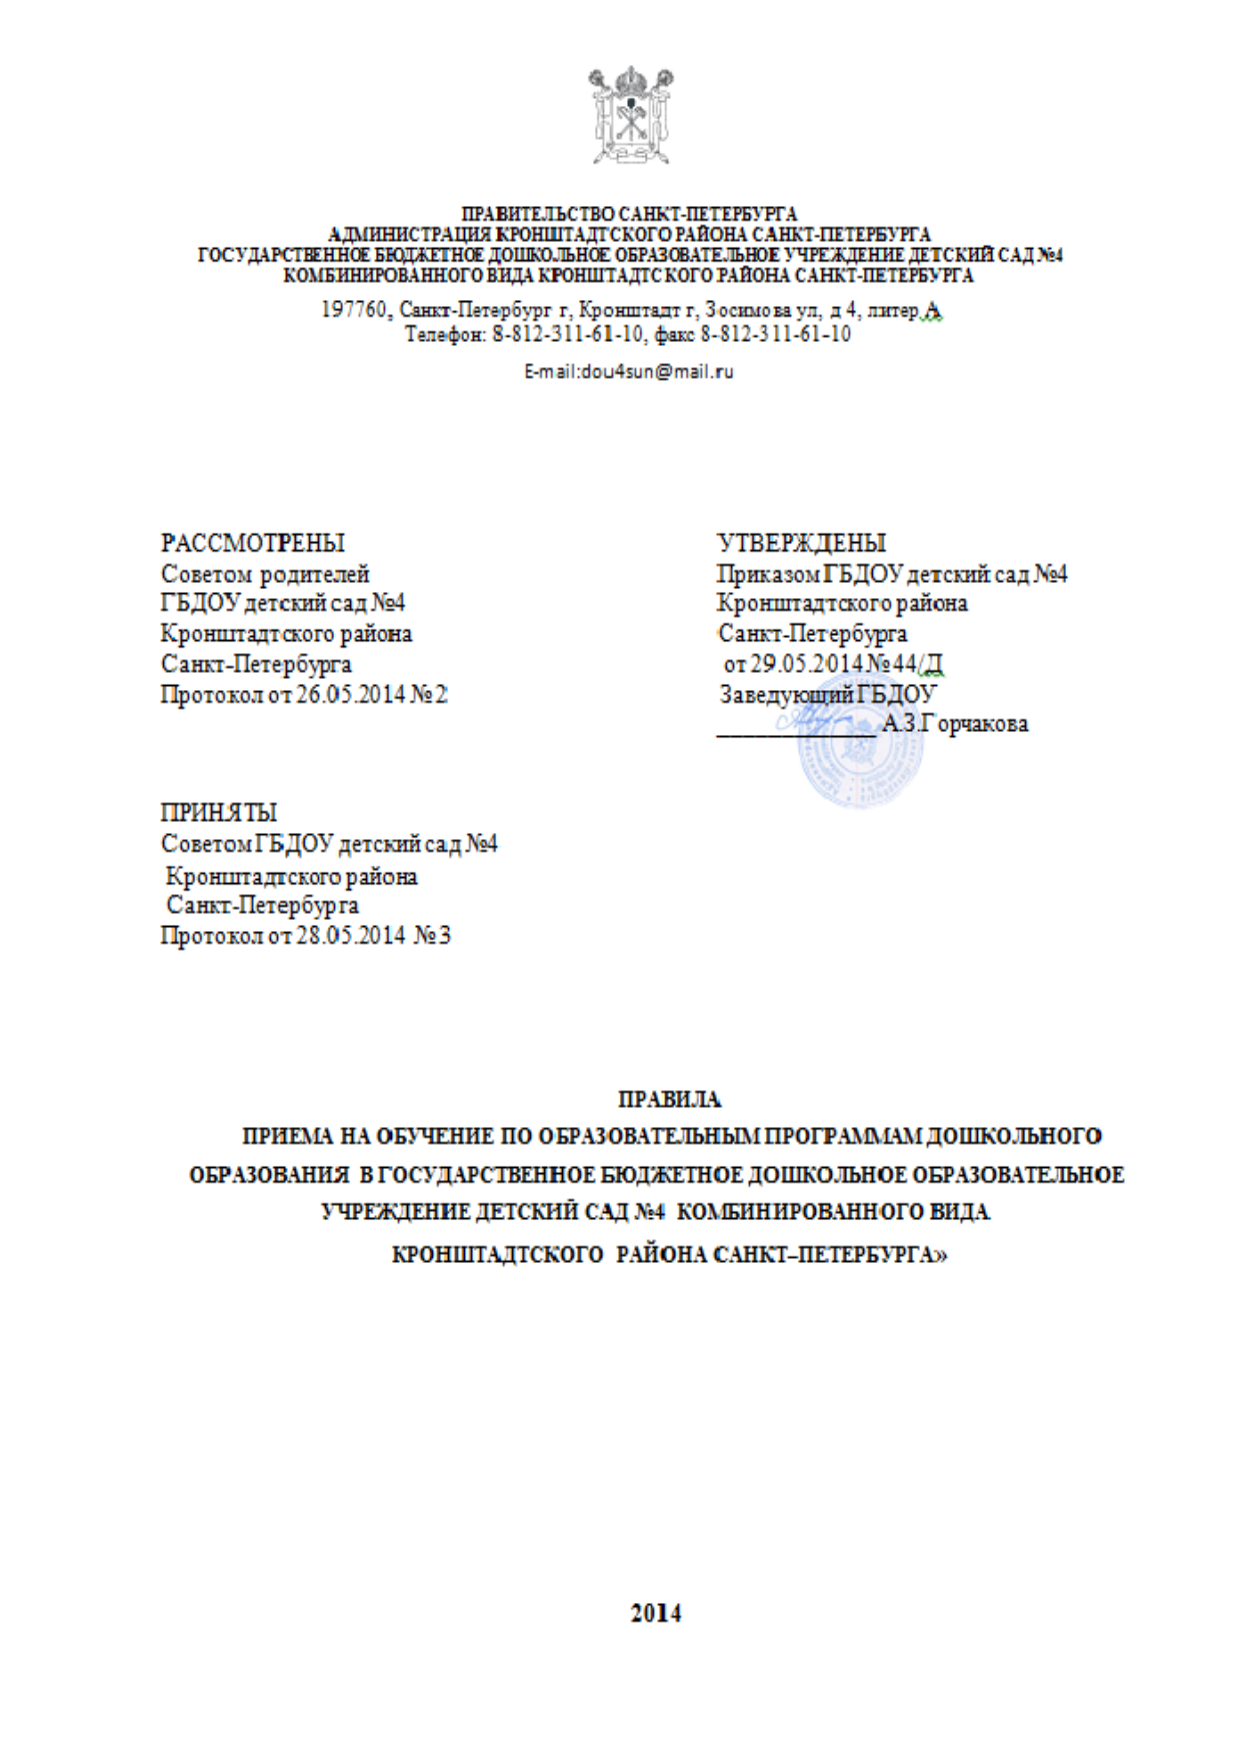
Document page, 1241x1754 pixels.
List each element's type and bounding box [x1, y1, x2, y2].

picture [147, 59, 1180, 1651]
